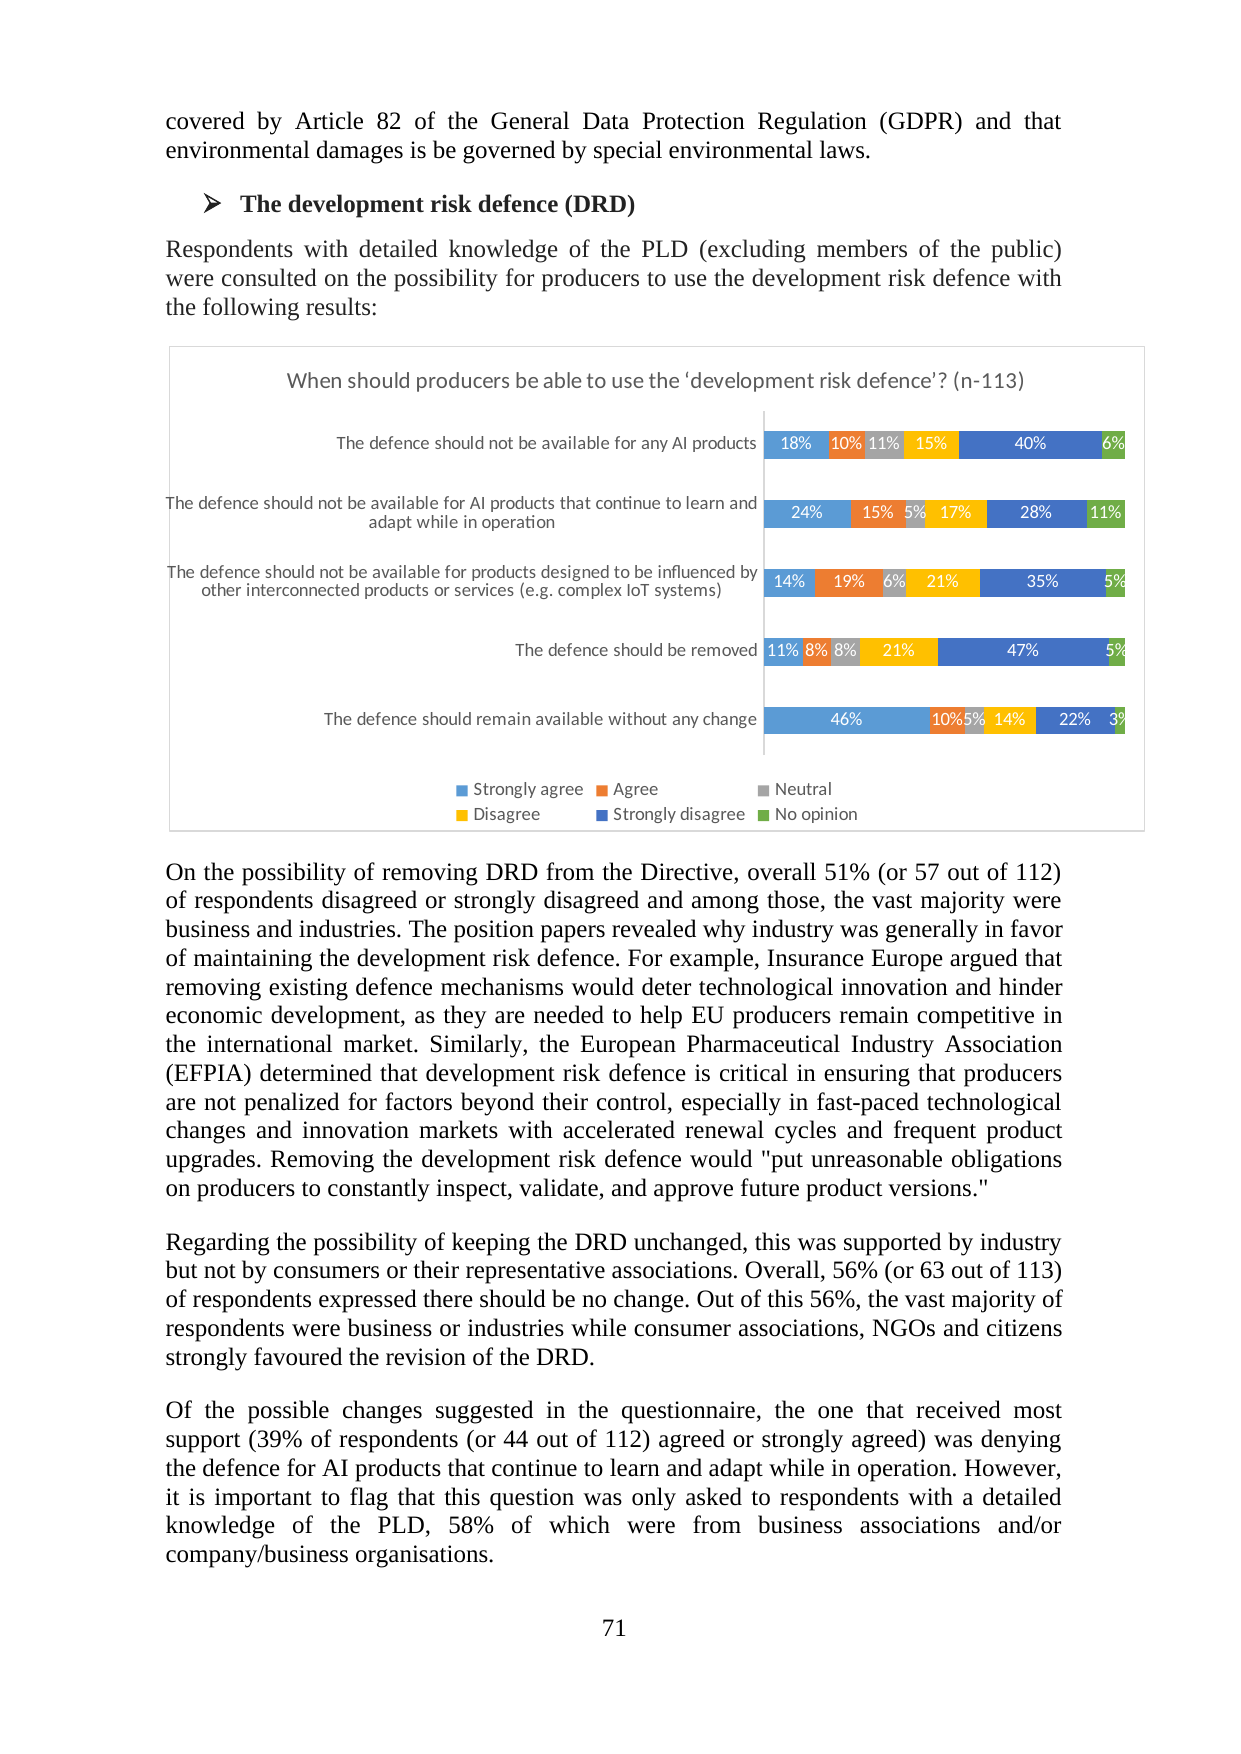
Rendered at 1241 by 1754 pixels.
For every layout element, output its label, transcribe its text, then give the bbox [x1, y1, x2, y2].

text Respondents with detailed knowledge of the PLD (excluding members of the public) were consulted on the possibility for producers to use the development risk defence with the following results: [165, 234, 1063, 321]
text On the possibility of removing DRD from the Directive, overall 51% (or 57 out of 112) of respondents disagreed or strongly disagreed and among those, the vast majority were business and industries. The position papers revealed why industry was generally in favor of maintaining the development risk defence. For example, Insurance Europe argued that removing existing defence mechanisms would deter technological innovation and hinder economic development, as they are needed to help EU producers remain competitive in the international market. Similarly, the European Pharmaceutical Industry Association (EFPIA) determined that development risk defence is critical in ensuring that producers are not penalized for factors beyond their control, especially in fast-paced technological changes and innovation markets with accelerated renewal cycles and frequent product upgrades. Removing the development risk defence would "put unreasonable obligations on producers to constantly inspect, validate, and approve future product versions." [165, 857, 1063, 1202]
text Of the possible changes suggested in the questionnaire, the one that received most support (39% of respondents (or 44 out of 112) agreed or strongly agreed) was denying the defence for AI products that continue to learn and adapt while in operation. However, it is important to flag that this question was only asked to respondents with a detailed knowledge of the PLD, 58% of which were from business associations and/or company/business organisations. [165, 1395, 1063, 1568]
list The development risk defence (DRD) [202, 189, 1063, 217]
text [165, 106, 1063, 164]
text Regarding the possibility of keeping the DRD unchanged, this was supported by industry but not by consumers or their representative associations. Overall, 56% (or 63 out of 113) of respondents expressed there should be no change. Out of this 56%, the vast majority of respondents were business or industries while consumer associations, NGOs and citizens strongly favoured the revision of the DRD. [165, 1227, 1063, 1370]
